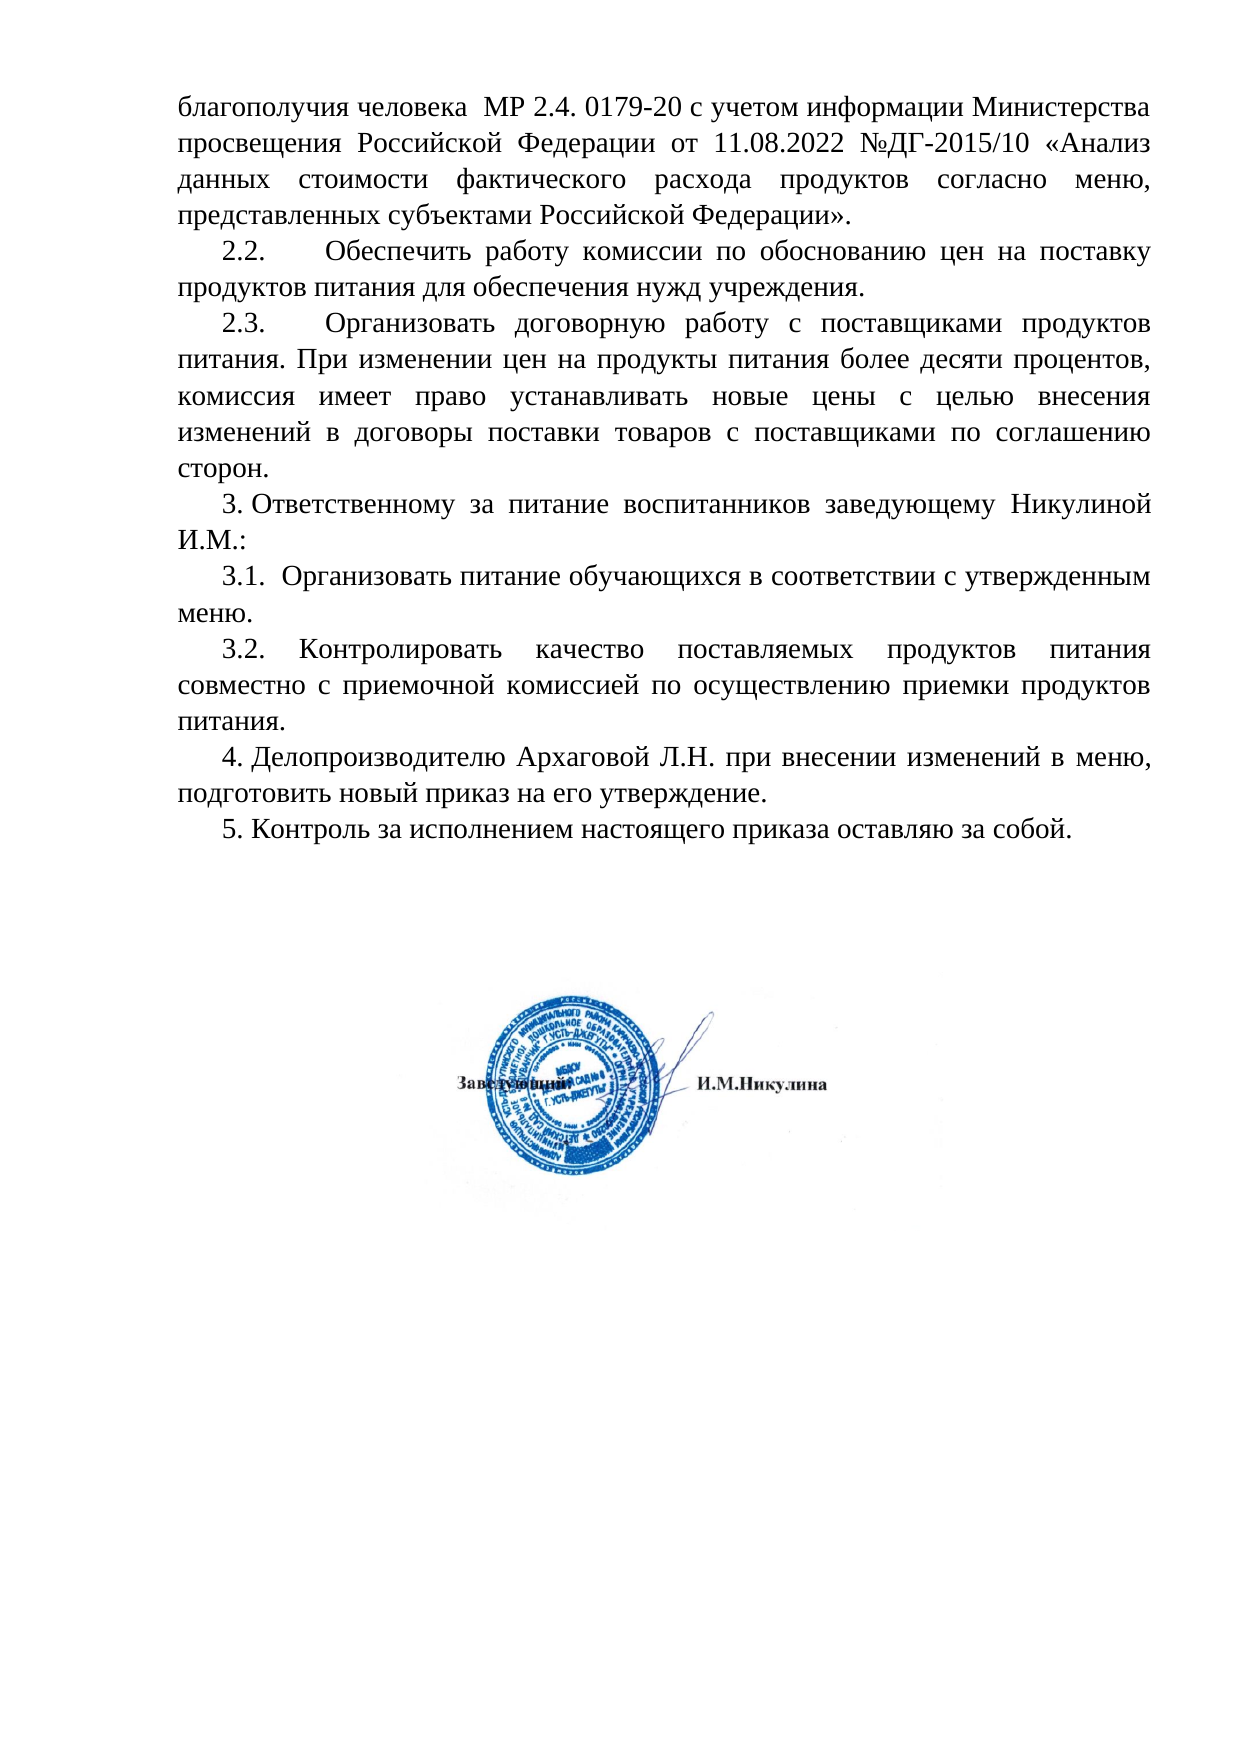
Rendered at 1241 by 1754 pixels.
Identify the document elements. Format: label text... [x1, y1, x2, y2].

list 3. Ответственному за питание воспитанников заведующему Никулиной И.М.: [177, 486, 1152, 556]
list 3.2. Контролировать качество поставляемых продуктов питания совместно с приемочной комиссией по осуществлению приемки продуктов питания. [177, 631, 1152, 737]
picture [385, 936, 944, 1231]
list 3.1. Организовать питание обучающихся в соответствии с утвержденным меню. [177, 558, 1152, 628]
list 5. Контроль за исполнением настоящего приказа оставляю за собой. [177, 812, 1152, 845]
list 2.3. Организовать договорную работу с поставщиками продуктов питания. При изменении цен на продукты питания более десяти процентов, комиссия имеет право устанавливать новые цены с целью внесения изменений в договоры поставки товаров с поставщиками по соглашению сторон. [177, 306, 1152, 484]
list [177, 89, 1152, 231]
list 2.2. Обеспечить работу комиссии по обоснованию цен на поставку продуктов питания для обеспечения нужд учреждения. [177, 233, 1152, 303]
list 4. Делопроизводителю Архаговой Л.Н. при внесении изменений в меню, подготовить новый приказ на его утверждение. [177, 739, 1152, 809]
